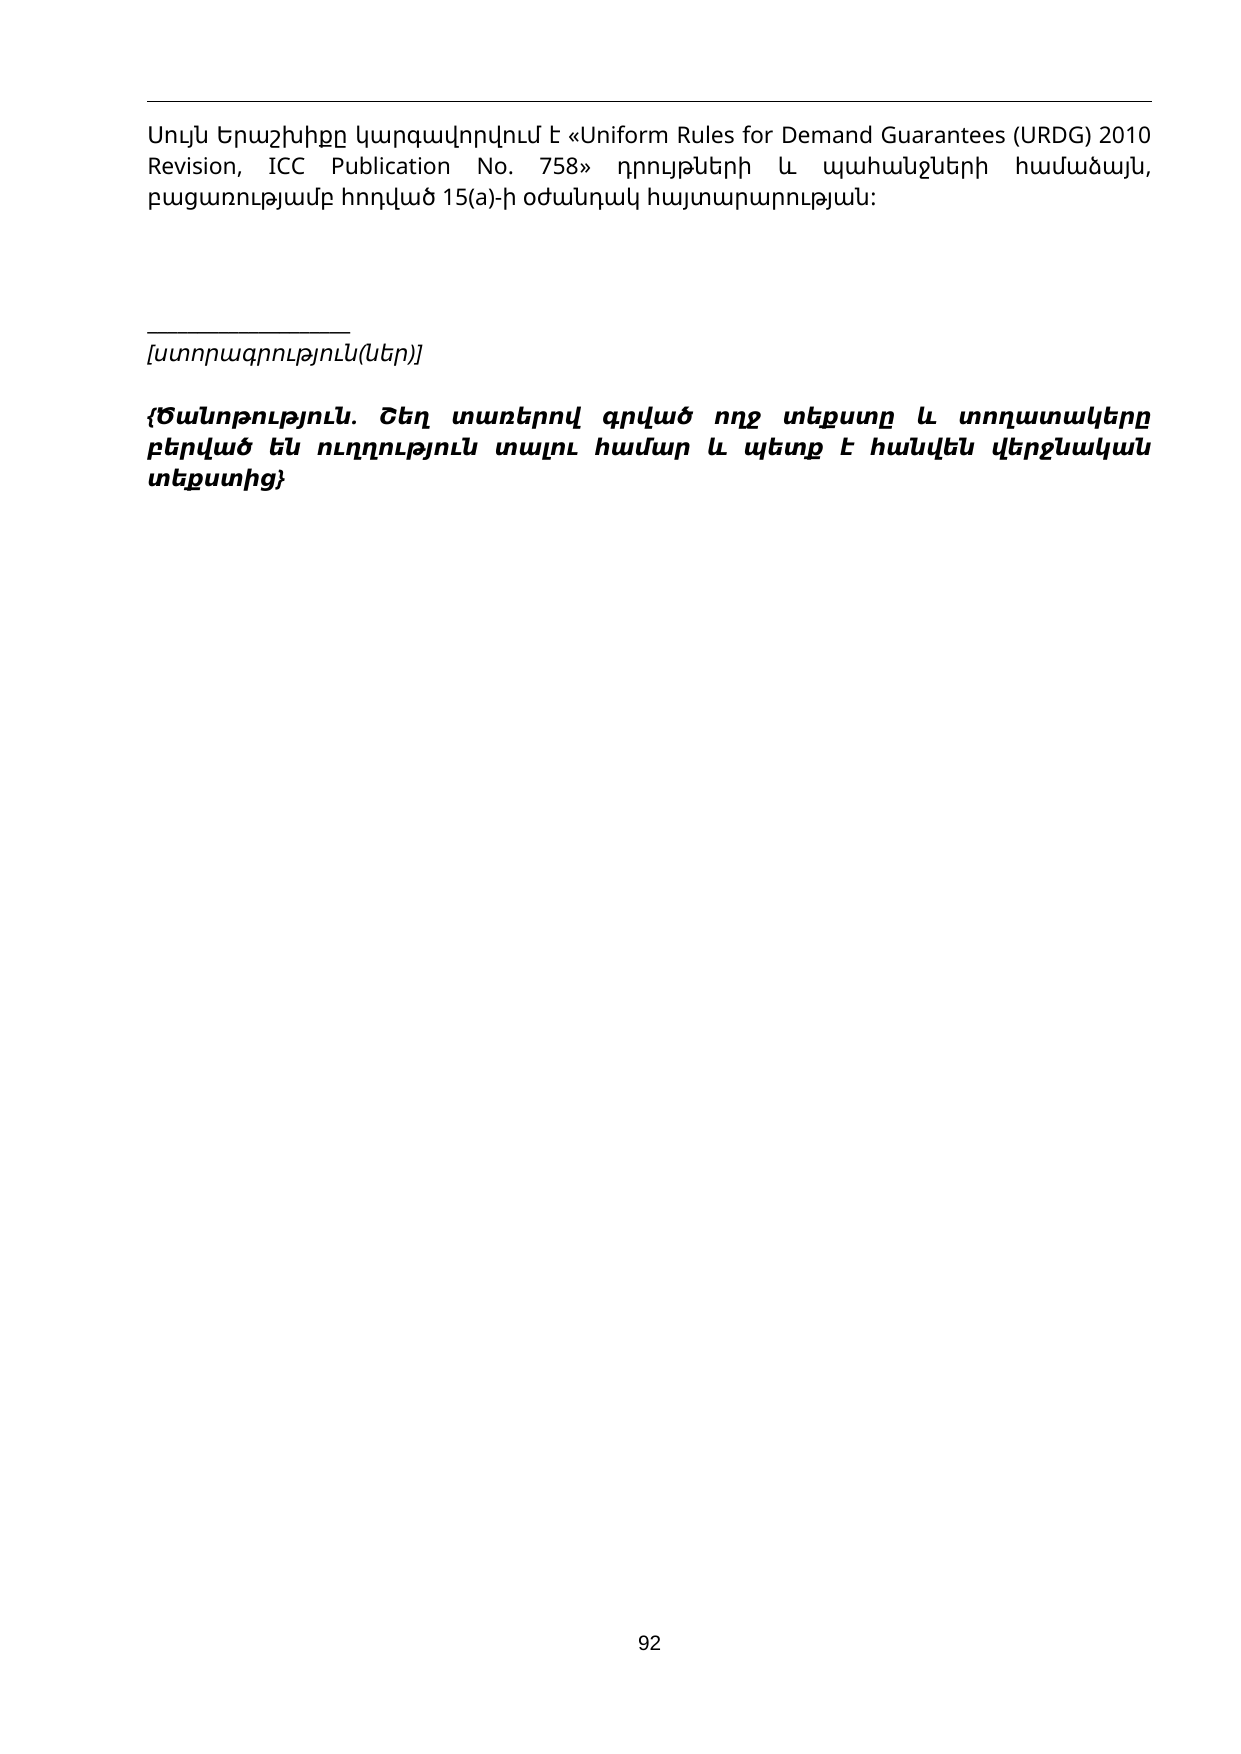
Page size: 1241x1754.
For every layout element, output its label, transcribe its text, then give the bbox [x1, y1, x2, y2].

text {Ծանոթություն. Շեղ տառերով գրված ողջ տեքստը և տողատակերը բերված են ուղղություն տալու համար և պետք է հանվեն վերջնական տեքստից} [147, 400, 1152, 493]
text Սույն Երաշխիքը կարգավորվում է «Uniform Rules for Demand Guarantees (URDG) 2010 Revision, ICC Publication No. 758» դրույթների և պահանջների համաձայն, բացառությամբ հոդված 15(a)-ի օժանդակ հայտարարության: [147, 118, 1152, 212]
text ____________________ [ստորագրություն(ներ)] [147, 306, 1152, 368]
